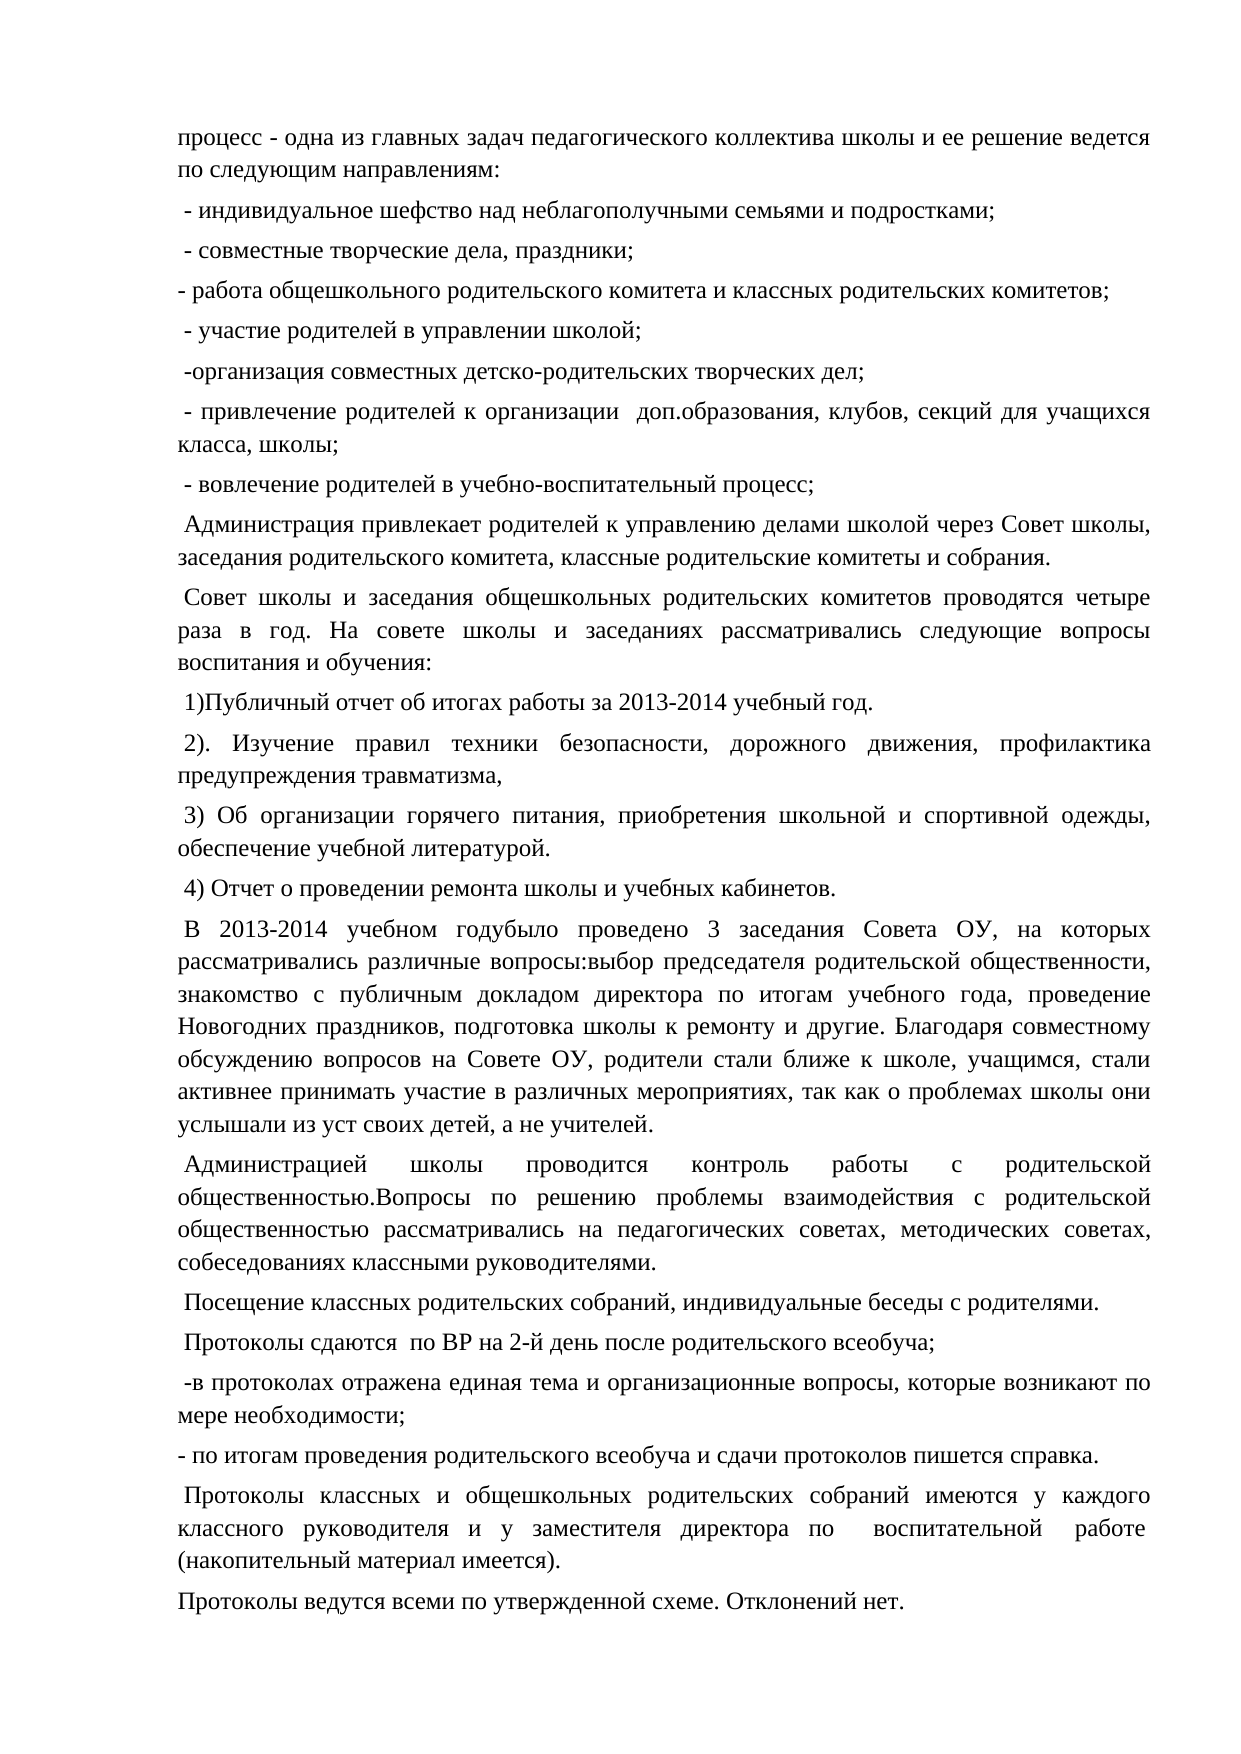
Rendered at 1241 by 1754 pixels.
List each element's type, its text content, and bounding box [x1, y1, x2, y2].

text Совет школы и заседания общешкольных родительских комитетов проводятся четыре раза в год. На совете школы и заседаниях рассматривались следующие вопросы воспитания и обучения: [177, 578, 1152, 676]
text - привлечение родителей к организации доп.образования, клубов, секций для учащихся класса, школы; [177, 392, 1152, 457]
text - работа общешкольного родительского комитета и классных родительских комитетов; [177, 272, 1152, 304]
text В 2013-2014 учебном годубыло проведено 3 заседания Совета ОУ, на которых рассматривались различные вопросы:выбор председателя родительской общественности, знакомство с публичным докладом директора по итогам учебного года, проведение Новогодних праздников, подготовка школы к ремонту и другие. Благодаря совместному обсуждению вопросов на Совете ОУ, родители стали ближе к школе, учащимся, стали активнее принимать участие в различных мероприятиях, так как о проблемах школы они услышали из уст своих детей, а не учителей. [177, 910, 1152, 1137]
text - вовлечение родителей в учебно-воспитательный процесс; [177, 465, 1152, 498]
text -организация совместных детско-родительских творческих дел; [177, 352, 1152, 385]
text - индивидуальное шефство над неблагополучными семьями и подростками; [177, 191, 1152, 223]
text Протоколы ведутся всеми по утвержденной схеме. Отклонений нет. [177, 1582, 1152, 1615]
text Администрацией школы проводится контроль работы с родительской общественностью.Вопросы по решению проблемы взаимодействия с родительской общественностью рассматривались на педагогических советах, методических советах, собеседованиях классными руководителями. [177, 1145, 1152, 1275]
text Администрация привлекает родителей к управлению делами школой через Совет школы, заседания родительского комитета, классные родительские комитеты и собрания. [177, 506, 1152, 571]
text -в протоколах отражена единая тема и организационные вопросы, которые возникают по мере необходимости; [177, 1364, 1152, 1429]
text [177, 118, 1152, 183]
text - по итогам проведения родительского всеобуча и сдачи протоколов пишется справка. [177, 1437, 1152, 1469]
text Протоколы сдаются по ВР на 2-й день после родительского всеобуча; [177, 1323, 1152, 1356]
text 1)Публичный отчет об итогах работы за 2013-2014 учебный год. [177, 684, 1152, 716]
text 4) Отчет о проведении ремонта школы и учебных кабинетов. [177, 870, 1152, 902]
text 3) Об организации горячего питания, приобретения школьной и спортивной одежды, обеспечение учебной литературой. [177, 797, 1152, 862]
text 2). Изучение правил техники безопасности, дорожного движения, профилактика предупреждения травматизма, [177, 724, 1152, 789]
text - совместные творческие дела, праздники; [177, 231, 1152, 264]
text Посещение классных родительских собраний, индивидуальные беседы с родителями. [177, 1283, 1152, 1316]
text Протоколы классных и общешкольных родительских собраний имеются у каждого классного руководителя и у заместителя директора по воспитательной работе (накопительный материал имеется). [177, 1477, 1152, 1574]
text - участие родителей в управлении школой; [177, 312, 1152, 344]
